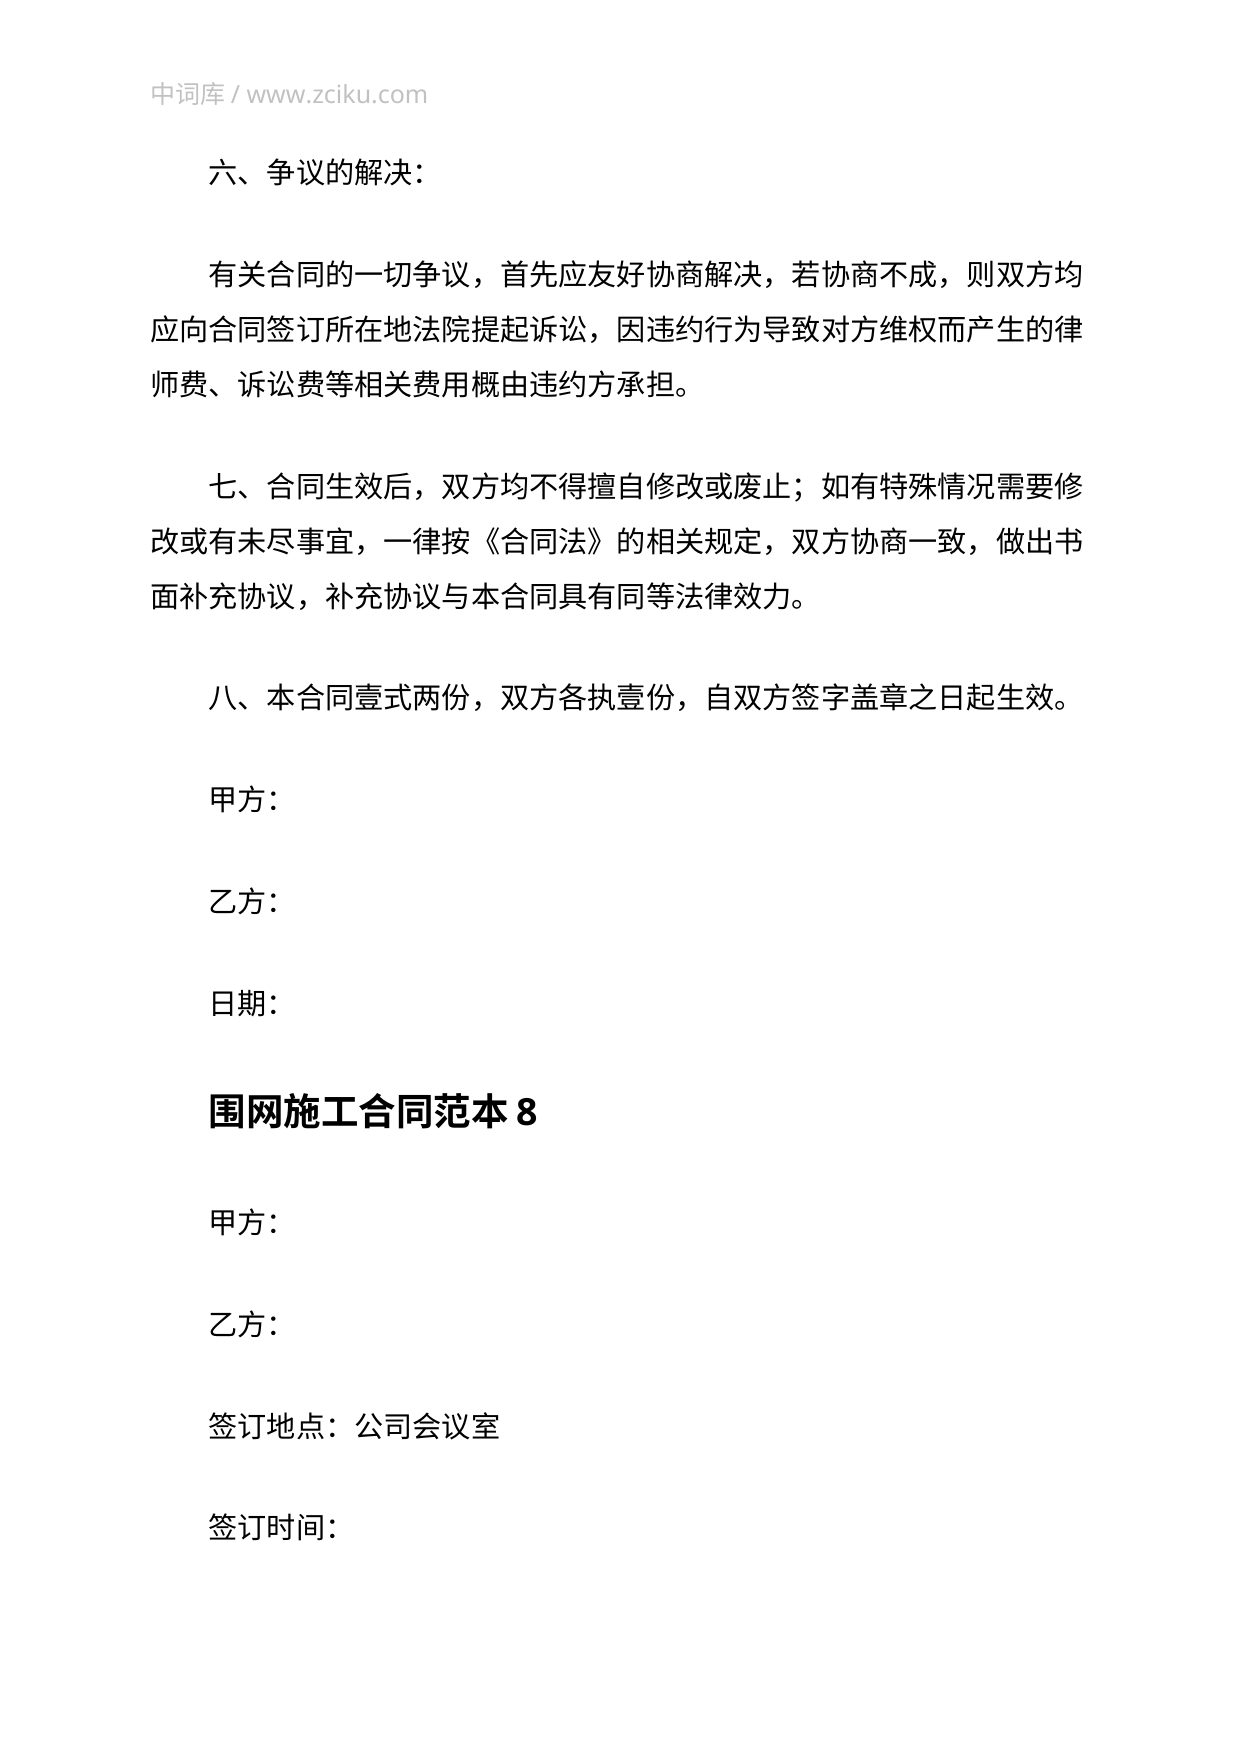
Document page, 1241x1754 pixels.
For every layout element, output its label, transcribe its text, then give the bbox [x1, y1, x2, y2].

text 八、本合同壹式两份，双方各执壹份，自双方签字盖章之日起生效。 [150, 675, 1090, 717]
text 甲方： [150, 777, 1090, 819]
text 日期： [150, 980, 1090, 1022]
text 乙方： [150, 878, 1090, 921]
text 乙方： [150, 1301, 1090, 1344]
text 七、合同生效后，双方均不得擅自修改或废止；如有特殊情况需要修改或有未尽事宜，一律按《合同法》的相关规定，双方协商一致，做出书面补充协议，补充协议与本合同具有同等法律效力。 [150, 463, 1090, 615]
text 有关合同的一切争议，首先应友好协商解决，若协商不成，则双方均应向合同签订所在地法院提起诉讼，因违约行为导致对方维权而产生的律师费、诉讼费等相关费用概由违约方承担。 [150, 252, 1090, 404]
text 围网施工合同范本8 [150, 1082, 1090, 1136]
text 六、争议的解决： [150, 150, 1090, 192]
text 签订时间： [150, 1505, 1090, 1547]
text 甲方： [150, 1199, 1090, 1242]
text 签订地点：公司会议室 [150, 1403, 1090, 1445]
